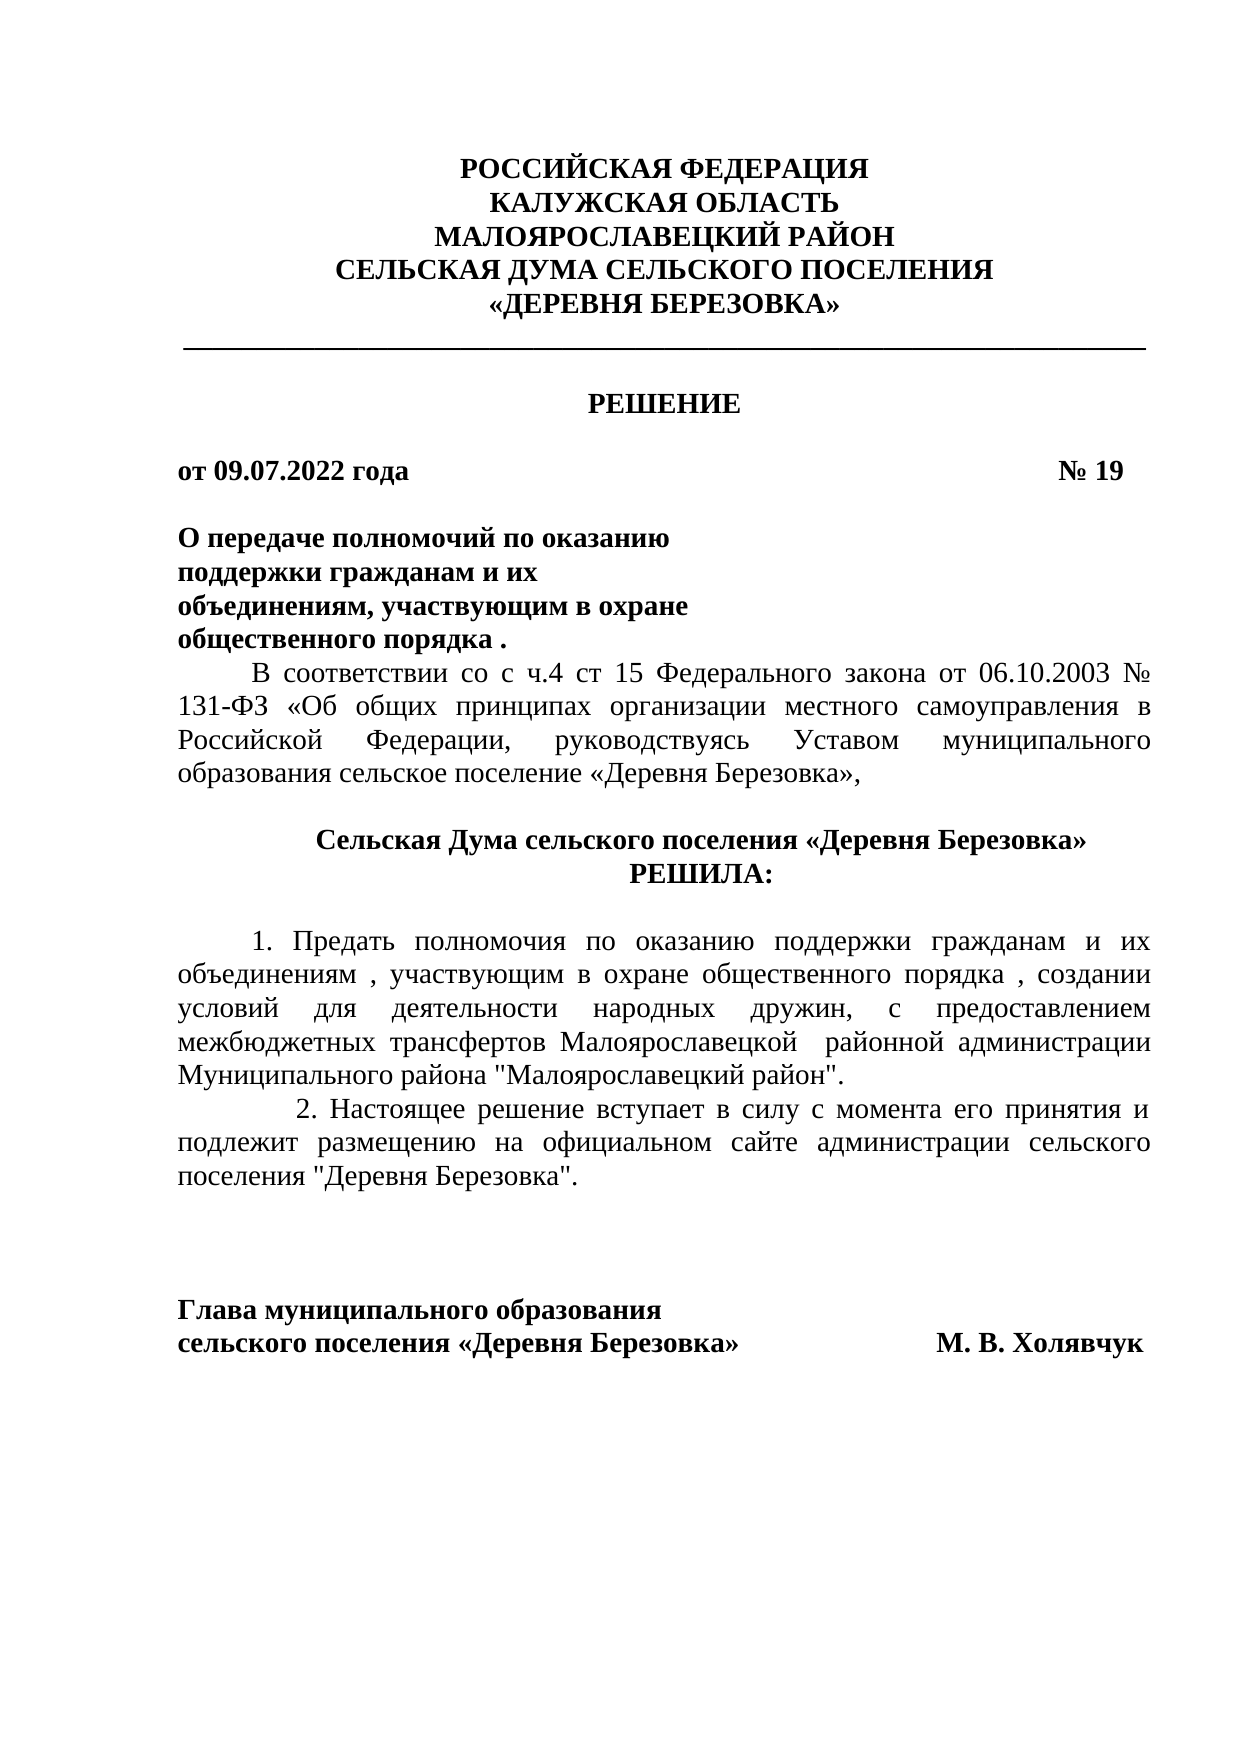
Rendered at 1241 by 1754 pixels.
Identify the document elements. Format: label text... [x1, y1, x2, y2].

text РОССИЙСКАЯ ФЕДЕРАЦИЯ [177, 152, 1152, 185]
text от 09.07.2022 года № 19 [177, 453, 1152, 487]
text Сельская Дума сельского поселения «Деревня Березовка» [177, 822, 1152, 856]
text РЕШЕНИЕ [177, 386, 1152, 420]
text СЕЛЬСКАЯ ДУМА СЕЛЬСКОГО ПОСЕЛЕНИЯ [177, 252, 1152, 286]
text 2. Настоящее решение вступает в силу с момента его принятия и подлежит размещению на официальном сайте администрации сельского поселения "Деревня Березовка". [177, 1091, 1152, 1191]
text МАЛОЯРОСЛАВЕЦКИЙ РАЙОН [177, 219, 1152, 252]
text Глава муниципального образования [177, 1292, 1152, 1326]
text О передаче полномочий по оказанию поддержки гражданам и их объединениям, участвующим в охране общественного порядка . [177, 521, 709, 655]
text __________________________________________________________________ [177, 319, 1152, 353]
text РЕШИЛА: [177, 856, 1152, 889]
text КАЛУЖСКАЯ ОБЛАСТЬ [177, 185, 1152, 219]
text В соответствии со с ч.4 ст 15 Федерального закона от 06.10.2003 № 131-ФЗ «Об общих принципах организации местного самоуправления в Российской Федерации, руководствуясь Уставом муниципального образования сельское поселение «Деревня Березовка», [177, 655, 1152, 789]
text «ДЕРЕВНЯ БЕРЕЗОВКА» [177, 286, 1152, 319]
text сельского поселения «Деревня Березовка» М. В. Холявчук [177, 1326, 1152, 1359]
text 1. Предать полномочия по оказанию поддержки гражданам и их объединениям , участвующим в охране общественного порядка , создании условий для деятельности народных дружин, с предоставлением межбюджетных трансфертов Малоярославецкой районной администрации Муниципального района "Малоярославецкий район". [177, 923, 1152, 1091]
